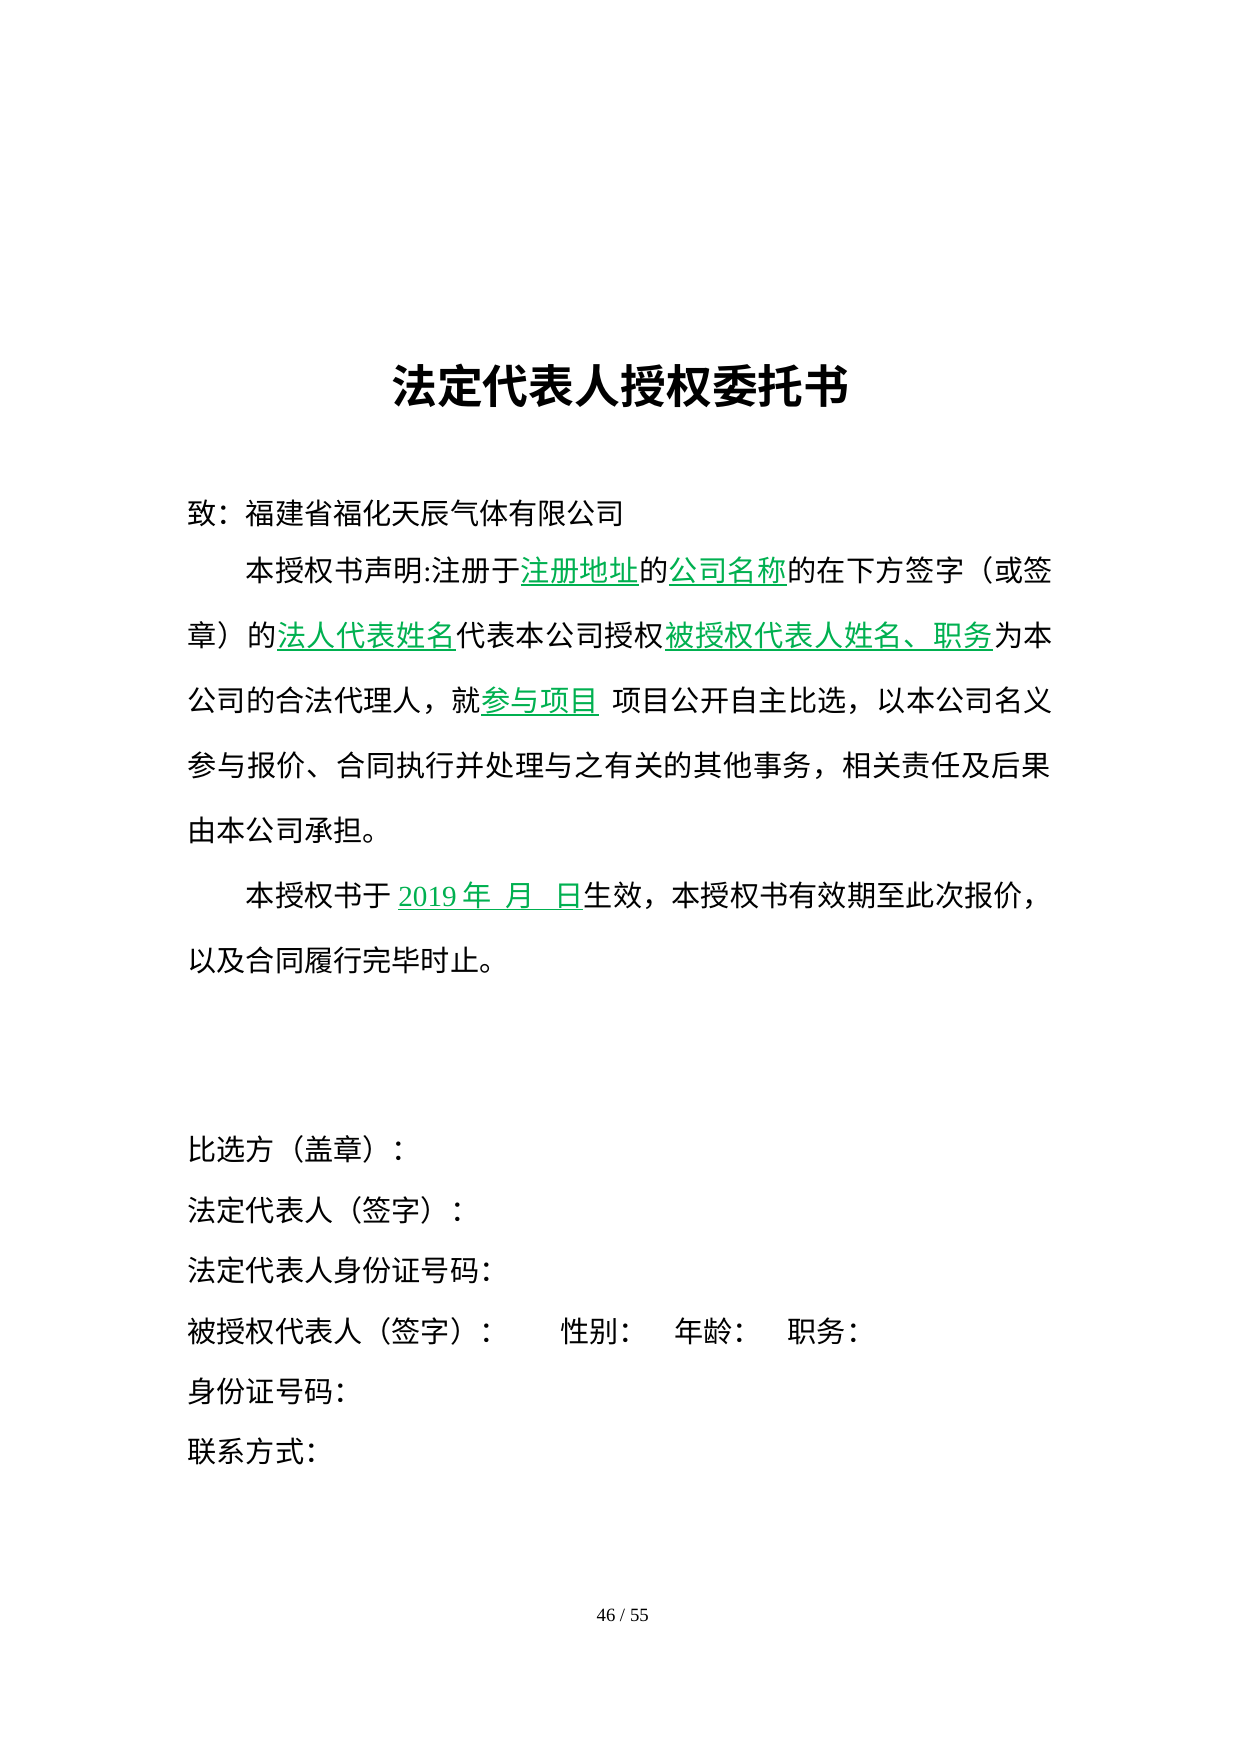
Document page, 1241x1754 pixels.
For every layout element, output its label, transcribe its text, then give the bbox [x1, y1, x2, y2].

text 法定代表人（签字）： [187, 1173, 1053, 1233]
text 被授权代表人（签字）： 性别： 年龄： 职务： [187, 1294, 1053, 1354]
text 致：福建省福化天辰气体有限公司 [187, 476, 1053, 537]
text 本授权书声明:注册于注册地址的公司名称的在下方签字（或签章）的法人代表姓名代表本公司授权被授权代表人姓名、职务为本公司的合法代理人，就参与项目 项目公开自主比选，以本公司名义参与报价、合同执行并处理与之有关的其他事务，相关责任及后果由本公司承担。 [187, 537, 1053, 862]
text 身份证号码： [187, 1354, 1053, 1414]
text 比选方（盖章）： [187, 1112, 1053, 1173]
text 法定代表人身份证号码： [187, 1233, 1053, 1294]
text 本授权书于2019年 月 日生效，本授权书有效期至此次报价，以及合同履行完毕时止。 [187, 862, 1053, 992]
text 联系方式： [187, 1414, 1053, 1475]
text 法定代表人授权委托书 [187, 355, 1053, 416]
